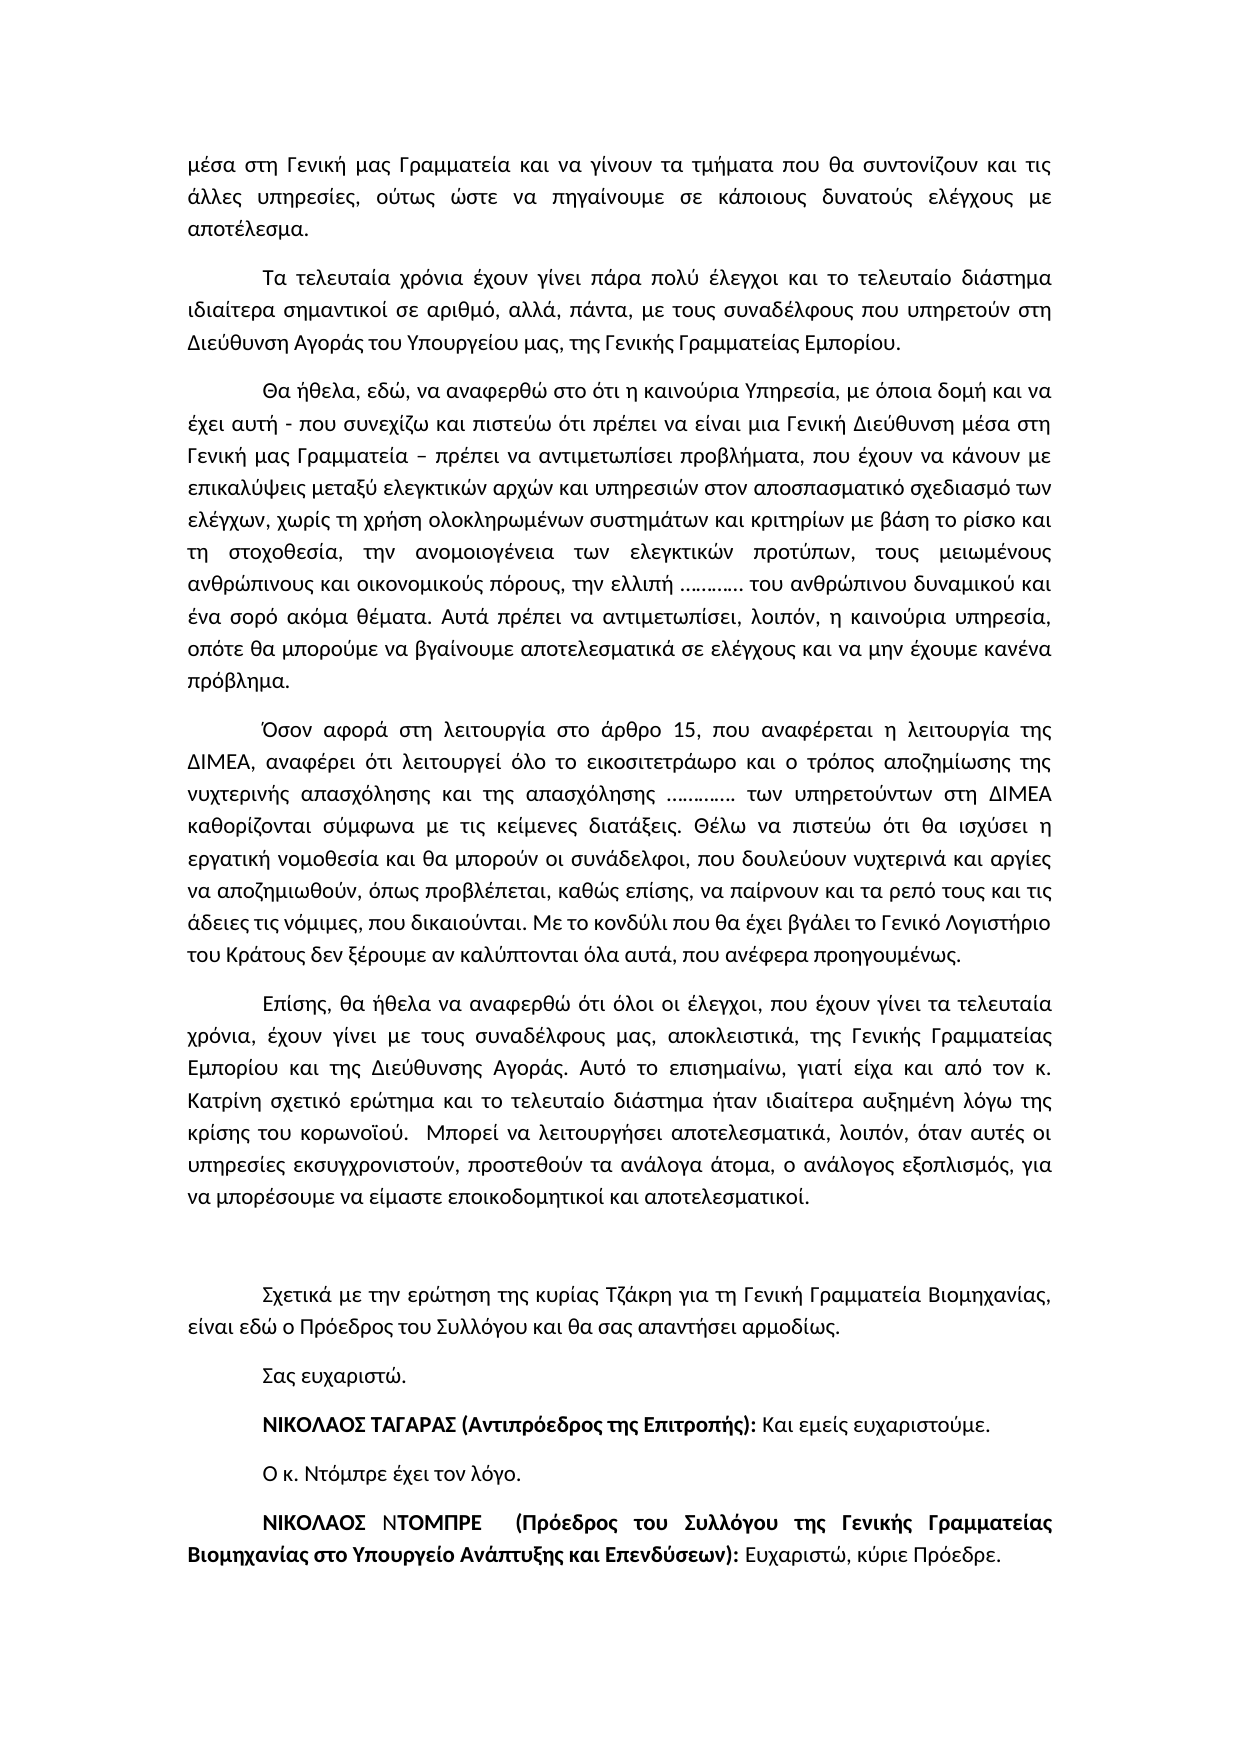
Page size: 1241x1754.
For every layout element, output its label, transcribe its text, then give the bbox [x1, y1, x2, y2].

text Τα τελευταία χρόνια έχουν γίνει πάρα πολύ έλεγχοι και το τελευταίο διάστημα ιδιαίτερα σημαντικοί σε αριθμό, αλλά, πάντα, με τους συναδέλφους που υπηρετούν στη Διεύθυνση Αγοράς του Υπουργείου μας, της Γενικής Γραμματείας Εμπορίου. [187, 263, 1053, 356]
text Σχετικά με την ερώτηση της κυρίας Τζάκρη για τη Γενική Γραμματεία Βιομηχανίας, είναι εδώ ο Πρόεδρος του Συλλόγου και θα σας απαντήσει αρμοδίως. [187, 1280, 1053, 1340]
text Επίσης, θα ήθελα να αναφερθώ ότι όλοι οι έλεγχοι, που έχουν γίνει τα τελευταία χρόνια, έχουν γίνει με τους συναδέλφους μας, αποκλειστικά, της Γενικής Γραμματείας Εμπορίου και της Διεύθυνσης Αγοράς. Αυτό το επισημαίνω, γιατί είχα και από τον κ. Κατρίνη σχετικό ερώτημα και το τελευταίο διάστημα ήταν ιδιαίτερα αυξημένη λόγω της κρίσης του κορωνοϊού. Μπορεί να λειτουργήσει αποτελεσματικά, λοιπόν, όταν αυτές οι υπηρεσίες εκσυγχρονιστούν, προστεθούν τα ανάλογα άτομα, ο ανάλογος εξοπλισμός, για να μπορέσουμε να είμαστε εποικοδομητικοί και αποτελεσματικοί. [187, 989, 1053, 1210]
text Όσον αφορά στη λειτουργία στο άρθρο 15, που αναφέρεται η λειτουργία της ΔΙΜΕΑ, αναφέρει ότι λειτουργεί όλο το εικοσιτετράωρο και ο τρόπος αποζημίωσης της νυχτερινής απασχόλησης και της απασχόλησης …………. των υπηρετούντων στη ΔΙΜΕΑ καθορίζονται σύμφωνα με τις κείμενες διατάξεις. Θέλω να πιστεύω ότι θα ισχύσει η εργατική νομοθεσία και θα μπορούν οι συνάδελφοι, που δουλεύουν νυχτερινά και αργίες να αποζημιωθούν, όπως προβλέπεται, καθώς επίσης, να παίρνουν και τα ρεπό τους και τις άδειες τις νόμιμες, που δικαιούνται. Με το κονδύλι που θα έχει βγάλει το Γενικό Λογιστήριο του Κράτους δεν ξέρουμε αν καλύπτονται όλα αυτά, που ανέφερα προηγουμένως. [187, 715, 1053, 968]
text ΝΙΚΟΛΑΟΣ ΝΤΟΜΠΡΕ (Πρόεδρος του Συλλόγου της Γενικής Γραμματείας Βιομηχανίας στο Υπουργείο Ανάπτυξης και Επενδύσεων): Ευχαριστώ, κύριε Πρόεδρε. [187, 1508, 1053, 1568]
text ΝΙΚΟΛΑΟΣ ΤΑΓΑΡΑΣ (Αντιπρόεδρος της Επιτροπής): Και εμείς ευχαριστούμε. [187, 1410, 1053, 1438]
text Σας ευχαριστώ. [187, 1361, 1053, 1389]
text Θα ήθελα, εδώ, να αναφερθώ στο ότι η καινούρια Υπηρεσία, με όποια δομή και να έχει αυτή - που συνεχίζω και πιστεύω ότι πρέπει να είναι μια Γενική Διεύθυνση μέσα στη Γενική μας Γραμματεία – πρέπει να αντιμετωπίσει προβλήματα, που έχουν να κάνουν με επικαλύψεις μεταξύ ελεγκτικών αρχών και υπηρεσιών στον αποσπασματικό σχεδιασμό των ελέγχων, χωρίς τη χρήση ολοκληρωμένων συστημάτων και κριτηρίων με βάση το ρίσκο και τη στοχοθεσία, την ανομοιογένεια των ελεγκτικών προτύπων, τους μειωμένους ανθρώπινους και οικονομικούς πόρους, την ελλιπή ………… του ανθρώπινου δυναμικού και ένα σορό ακόμα θέματα. Αυτά πρέπει να αντιμετωπίσει, λοιπόν, η καινούρια υπηρεσία, οπότε θα μπορούμε να βγαίνουμε αποτελεσματικά σε ελέγχους και να μην έχουμε κανένα πρόβλημα. [187, 376, 1053, 694]
text Ο κ. Ντόμπρε έχει τον λόγο. [187, 1459, 1053, 1487]
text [187, 150, 1053, 242]
